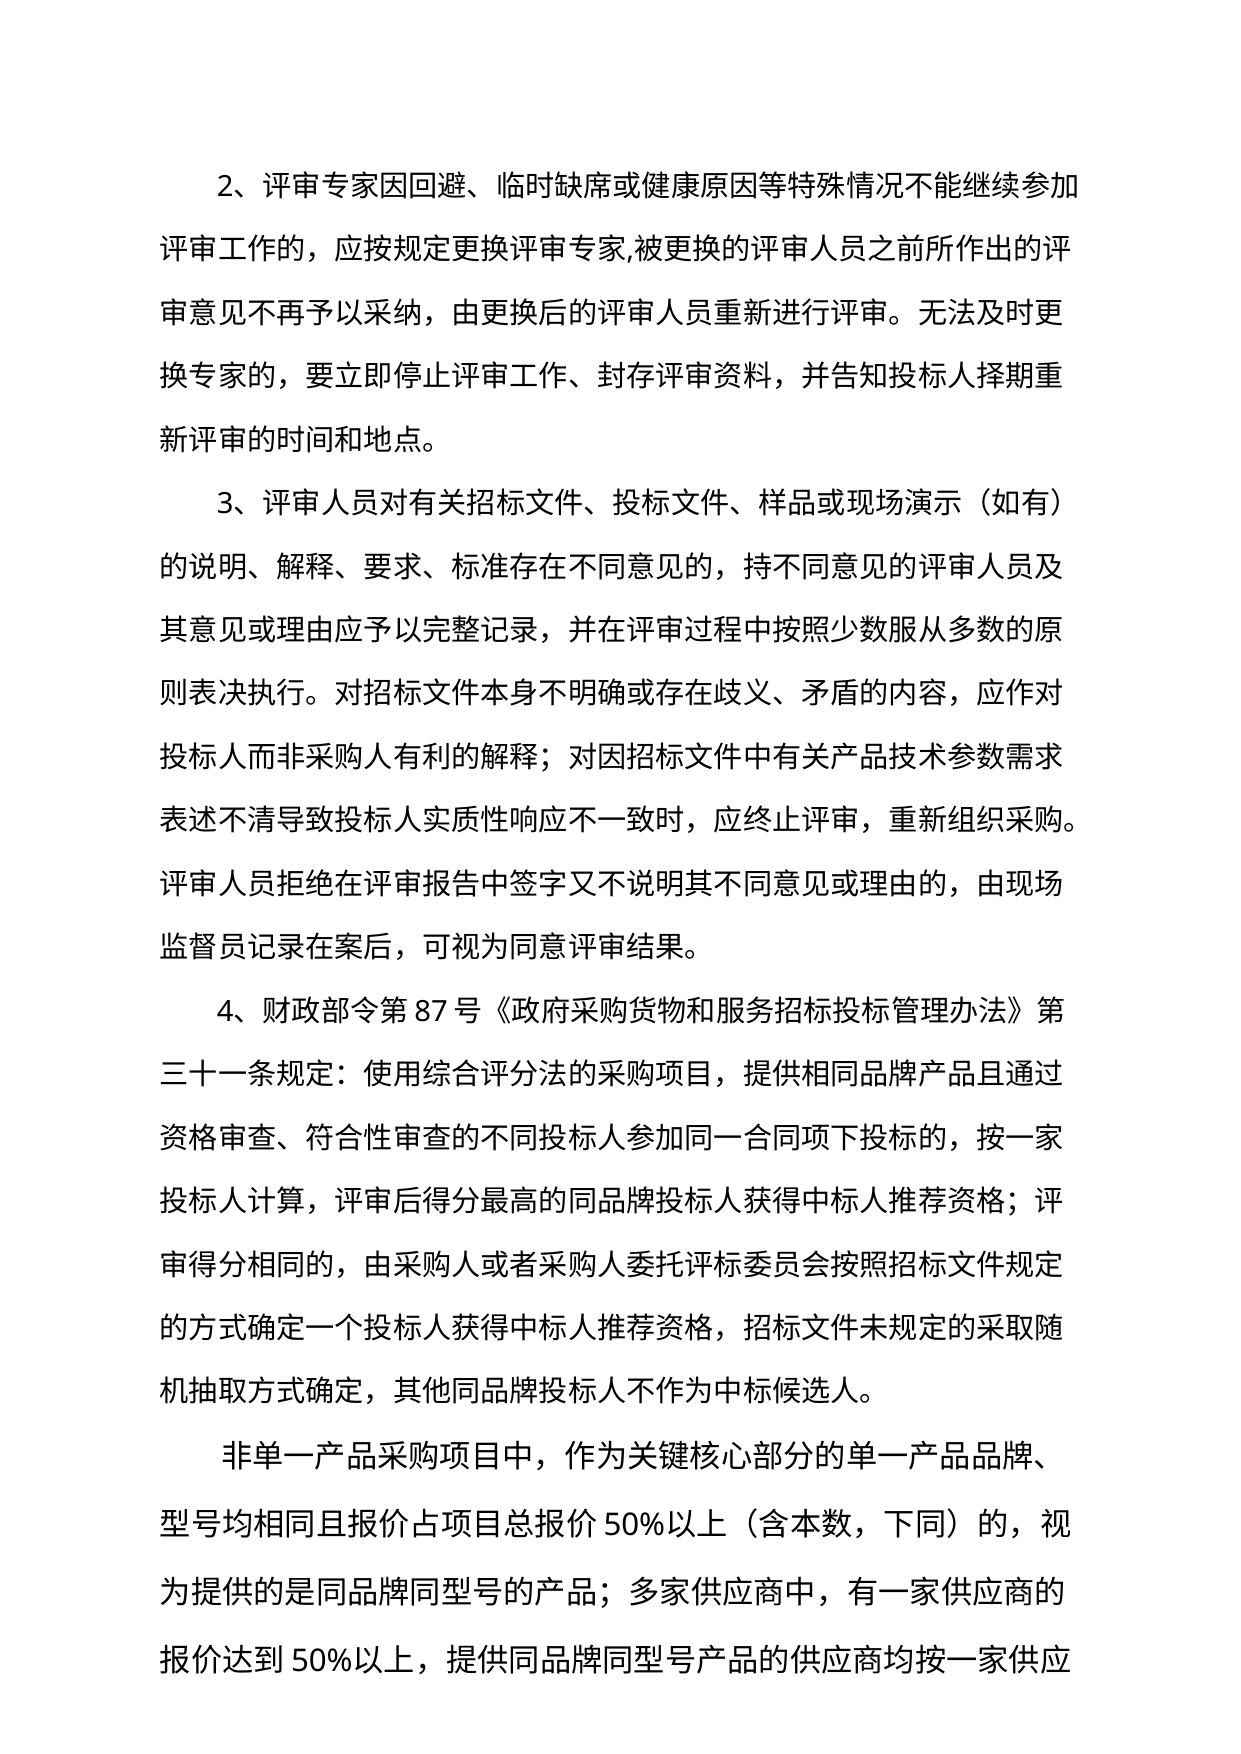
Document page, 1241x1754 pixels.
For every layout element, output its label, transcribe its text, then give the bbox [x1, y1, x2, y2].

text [159, 1431, 1081, 1681]
text 4、财政部令第87号《政府采购货物和服务招标投标管理办法》第三十一条规定：使用综合评分法的采购项目，提供相同品牌产品且通过资格审查、符合性审查的不同投标人参加同一合同项下投标的，按一家投标人计算，评审后得分最高的同品牌投标人获得中标人推荐资格；评审得分相同的，由采购人或者采购人委托评标委员会按照招标文件规定的方式确定一个投标人获得中标人推荐资格，招标文件未规定的采取随机抽取方式确定，其他同品牌投标人不作为中标候选人。 [159, 987, 1081, 1410]
text 3、评审人员对有关招标文件、投标文件、样品或现场演示（如有）的说明、解释、要求、标准存在不同意见的，持不同意见的评审人员及其意见或理由应予以完整记录，并在评审过程中按照少数服从多数的原则表决执行。对招标文件本身不明确或存在歧义、矛盾的内容，应作对投标人而非采购人有利的解释；对因招标文件中有关产品技术参数需求表述不清导致投标人实质性响应不一致时，应终止评审，重新组织采购。评审人员拒绝在评审报告中签字又不说明其不同意见或理由的，由现场监督员记录在案后，可视为同意评审结果。 [159, 480, 1081, 966]
text 2、评审专家因回避、临时缺席或健康原因等特殊情况不能继续参加评审工作的，应按规定更换评审专家,被更换的评审人员之前所作出的评审意见不再予以采纳，由更换后的评审人员重新进行评审。无法及时更换专家的，要立即停止评审工作、封存评审资料，并告知投标人择期重新评审的时间和地点。 [159, 162, 1081, 458]
